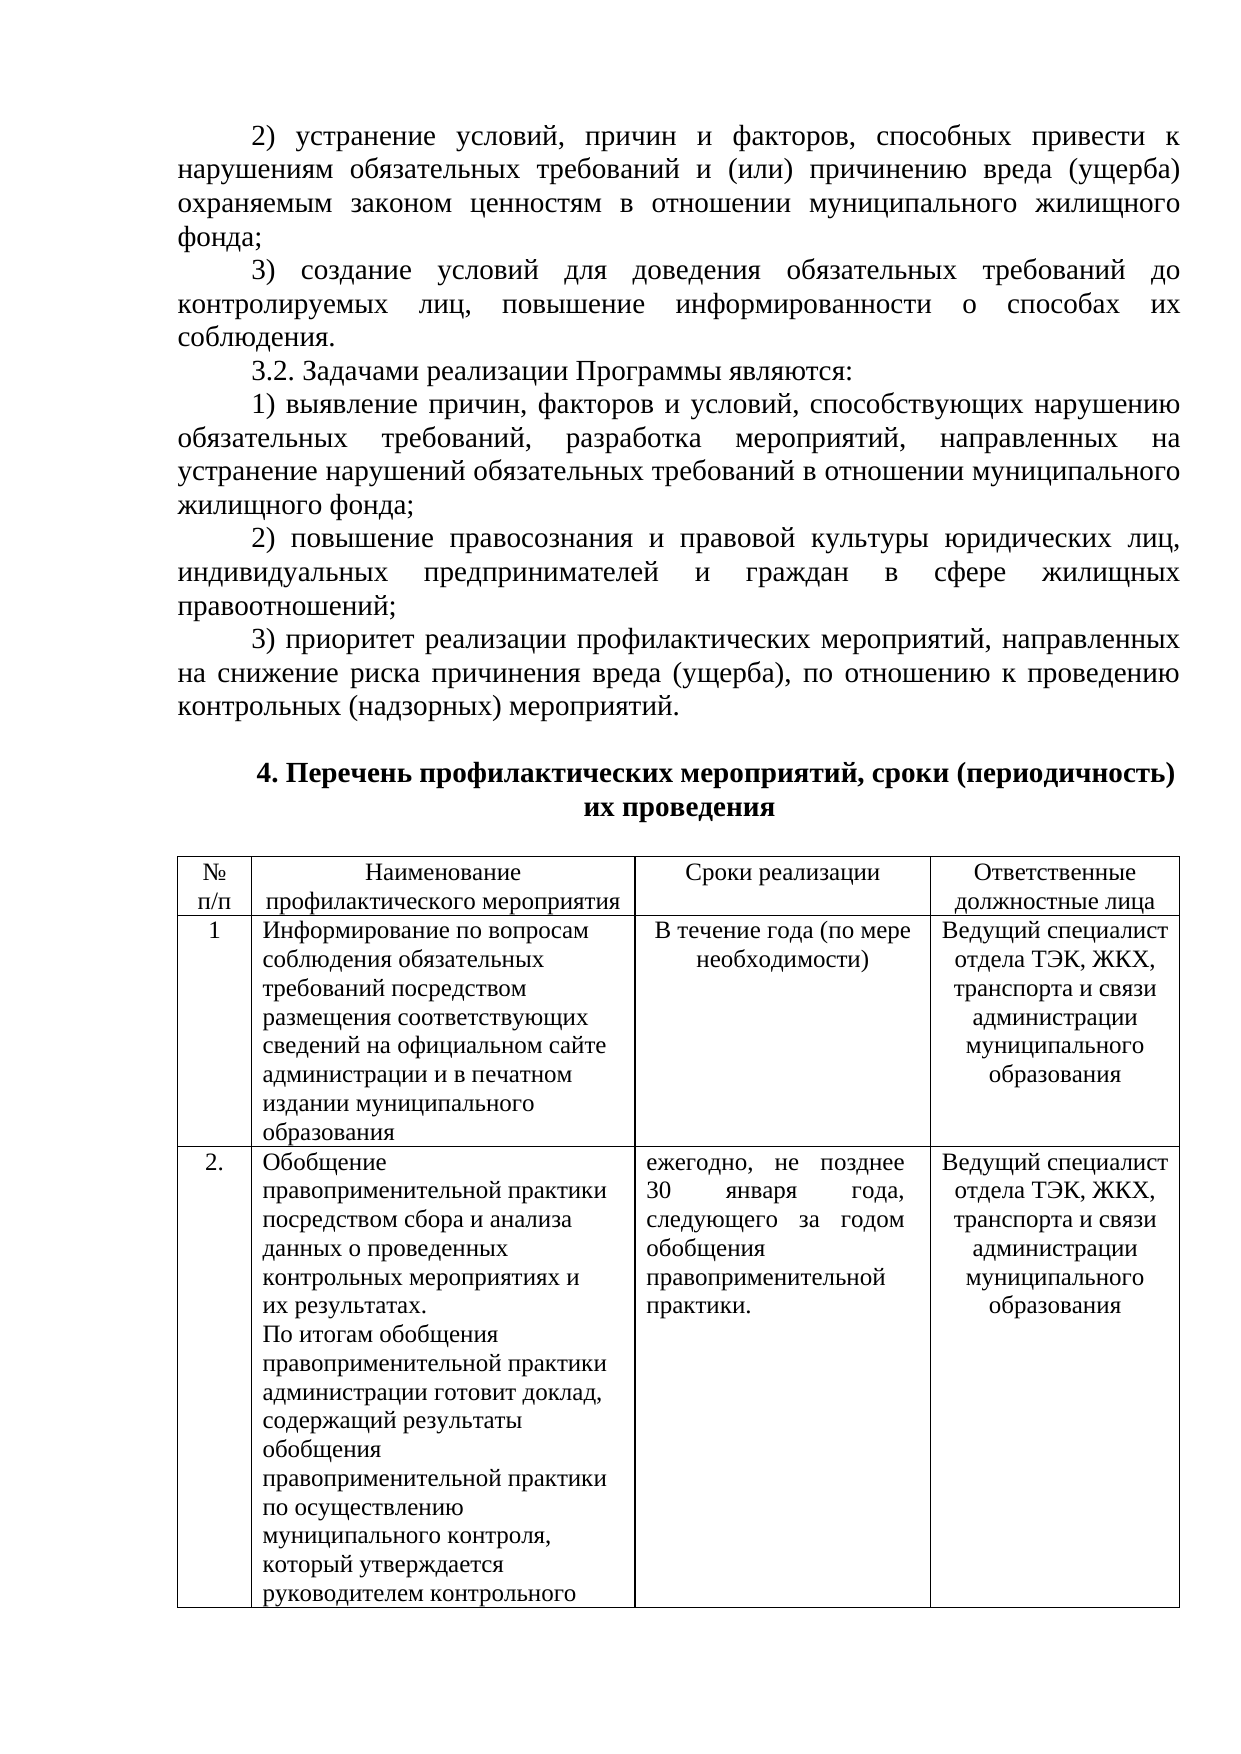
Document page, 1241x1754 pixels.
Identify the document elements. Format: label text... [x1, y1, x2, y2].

text 4. Перечень профилактических мероприятий, сроки (периодичность) их проведения [177, 755, 1181, 822]
text 2) повышение правосознания и правовой культуры юридических лиц, индивидуальных предпринимателей и граждан в сфере жилищных правоотношений; [177, 521, 1181, 621]
text 3) создание условий для доведения обязательных требований до контролируемых лиц, повышение информированности о способах их соблюдения. [177, 252, 1181, 353]
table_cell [636, 1147, 930, 1607]
table_cell Ведущий специалист отдела ТЭК, ЖКХ, транспорта и связи администрации муниципального образования [931, 916, 1179, 1146]
table_cell 2. [178, 1147, 251, 1607]
table_cell В течение года (по мере необходимости) [636, 916, 930, 1146]
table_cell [252, 1147, 634, 1607]
text 1) выявление причин, факторов и условий, способствующих нарушению обязательных требований, разработка мероприятий, направленных на устранение нарушений обязательных требований в отношении муниципального жилищного фонда; [177, 386, 1181, 521]
table_cell 1 [178, 916, 251, 1146]
text 3.2. Задачами реализации Программы являются: [177, 353, 1181, 386]
table_header № п/п [178, 857, 251, 914]
table_header Наименование профилактического мероприятия [252, 857, 634, 914]
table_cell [931, 1147, 1179, 1607]
table_cell Информирование по вопросам соблюдения обязательных требований посредством размещения соответствующих сведений на официальном сайте администрации и в печатном издании муниципального образования [252, 916, 634, 1146]
text 3) приоритет реализации профилактических мероприятий, направленных на снижение риска причинения вреда (ущерба), по отношению к проведению контрольных (надзорных) мероприятий. [177, 621, 1181, 722]
table_header Ответственные должностные лица [931, 857, 1179, 914]
table_header Сроки реализации [636, 857, 930, 914]
text 2) устранение условий, причин и факторов, способных привести к нарушениям обязательных требований и (или) причинению вреда (ущерба) охраняемым законом ценностям в отношении муниципального жилищного фонда; [177, 118, 1181, 252]
